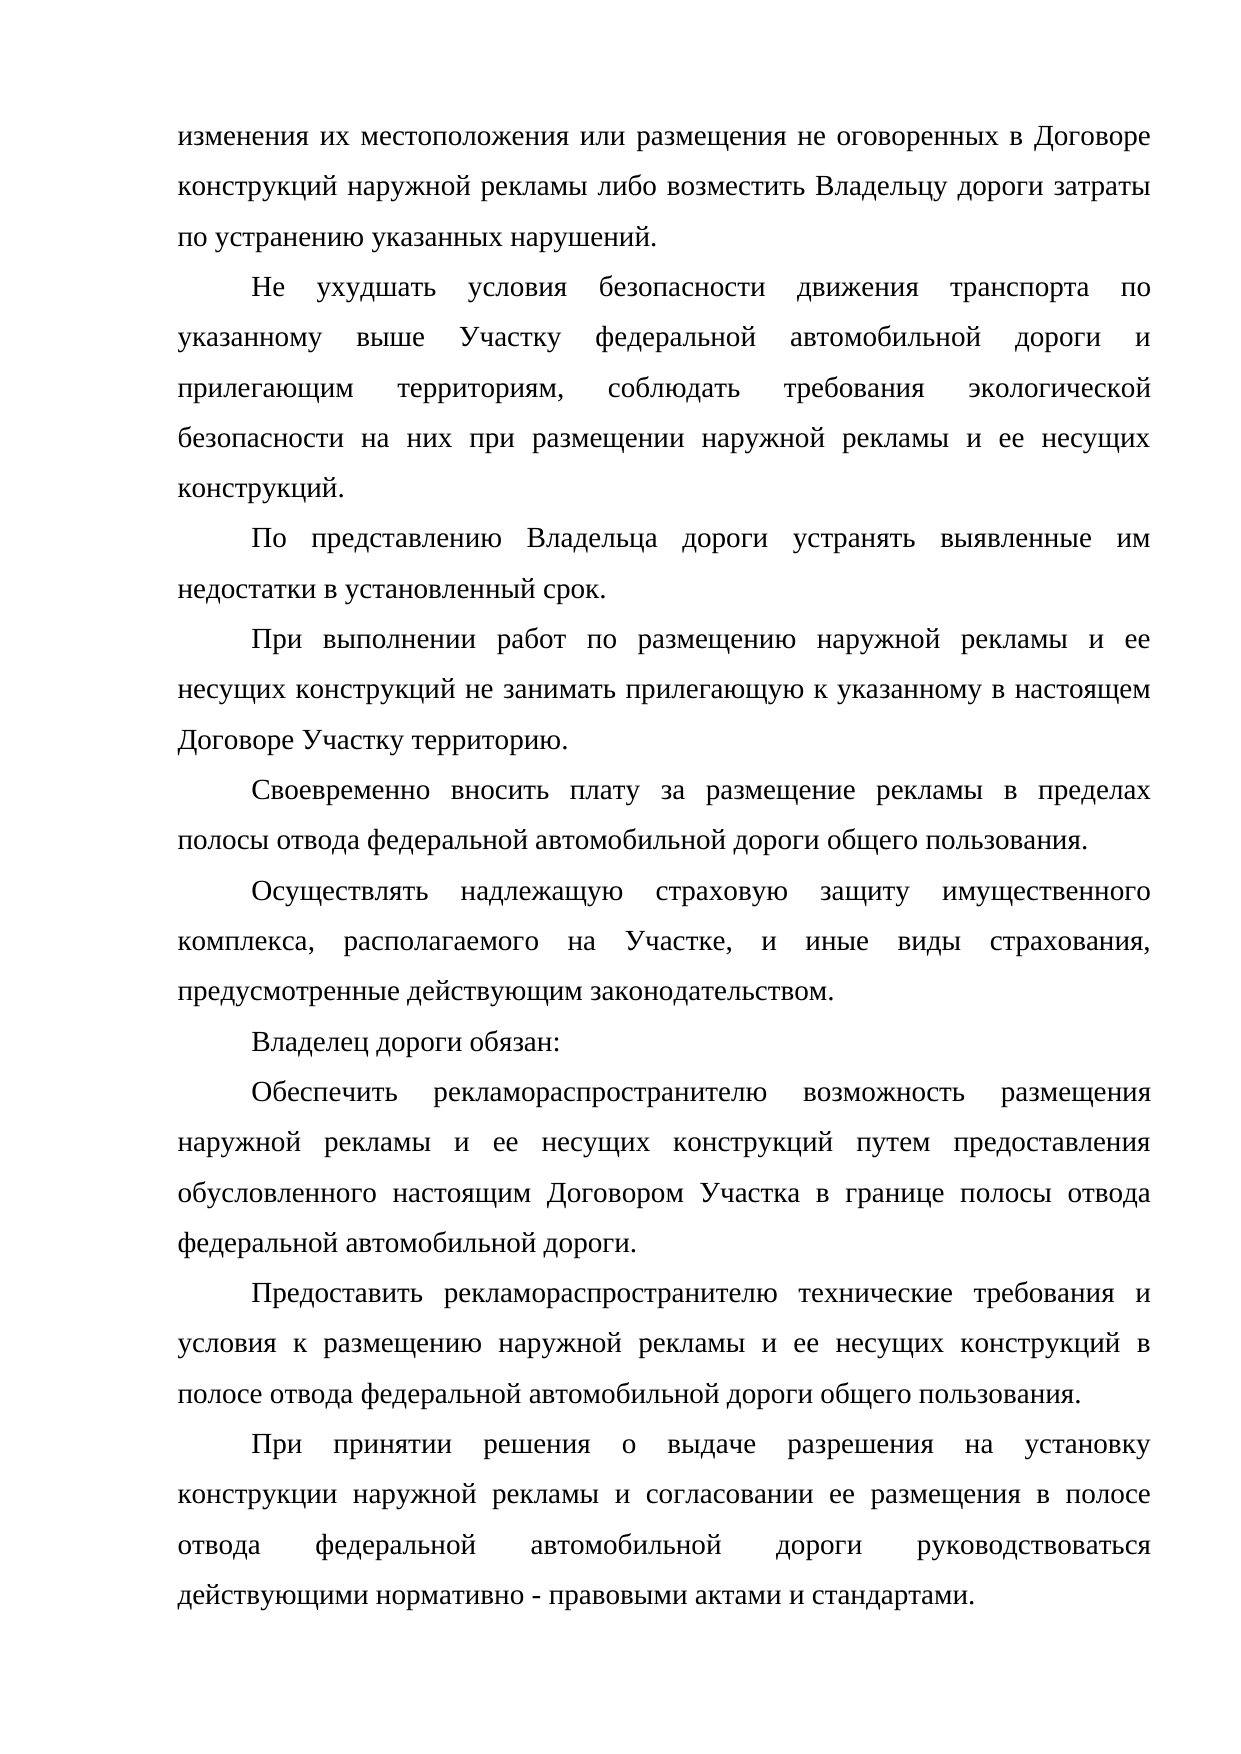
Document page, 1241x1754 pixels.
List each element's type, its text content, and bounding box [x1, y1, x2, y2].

text Предоставить рекламораспространителю технические требования и условия к размещению наружной рекламы и ее несущих конструкций в полосе отвода федеральной автомобильной дороги общего пользования. [177, 1275, 1152, 1409]
text Осуществлять надлежащую страховую защиту имущественного комплекса, располагаемого на Участке, и иные виды страхования, предусмотренные действующим законодательством. [177, 873, 1152, 1007]
text При выполнении работ по размещению наружной рекламы и ее несущих конструкций не занимать прилегающую к указанному в настоящем Договоре Участку территорию. [177, 621, 1152, 755]
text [177, 118, 1152, 252]
text Не ухудшать условия безопасности движения транспорта по указанному выше Участку федеральной автомобильной дороги и прилегающим территориям, соблюдать требования экологической безопасности на них при размещении наружной рекламы и ее несущих конструкций. [177, 269, 1152, 504]
text По представлению Владельца дороги устранять выявленные им недостатки в установленный срок. [177, 521, 1152, 604]
text При принятии решения о выдаче разрешения на установку конструкции наружной рекламы и согласовании ее размещения в полосе отвода федеральной автомобильной дороги руководствоваться действующими нормативно - правовыми актами и стандартами. [177, 1426, 1152, 1611]
text Владелец дороги обязан: [177, 1024, 1152, 1057]
text Своевременно вносить плату за размещение рекламы в пределах полосы отвода федеральной автомобильной дороги общего пользования. [177, 772, 1152, 856]
text Обеспечить рекламораспространителю возможность размещения наружной рекламы и ее несущих конструкций путем предоставления обусловленного настоящим Договором Участка в границе полосы отвода федеральной автомобильной дороги. [177, 1074, 1152, 1258]
